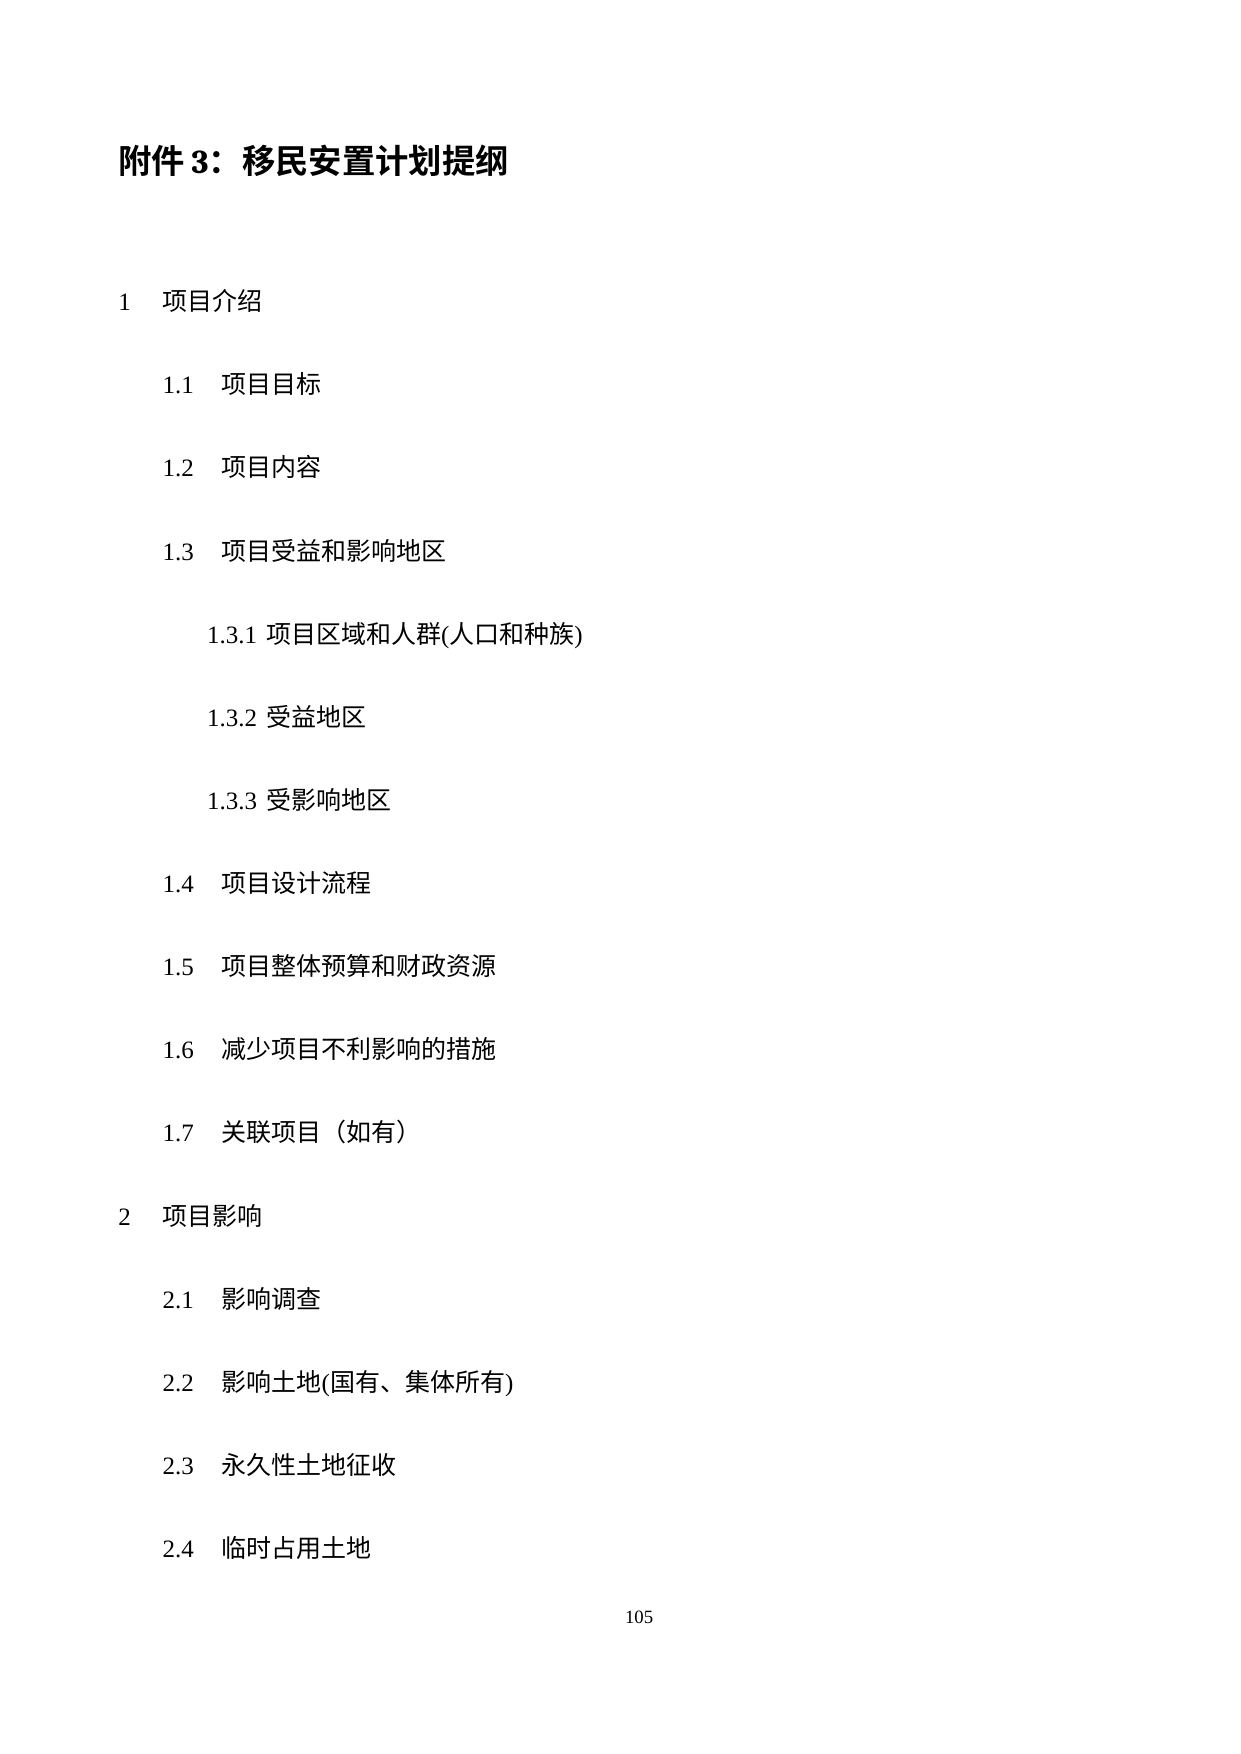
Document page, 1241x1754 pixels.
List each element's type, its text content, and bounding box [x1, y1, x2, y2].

list 减少项目不利影响的措施 [162, 1015, 1122, 1080]
list 项目设计流程 [162, 849, 1122, 914]
list 受益地区 [207, 683, 1122, 748]
list 影响土地(国有、集体所有) [162, 1348, 1122, 1413]
list 临时占用土地 [162, 1514, 1122, 1579]
list 受影响地区 [207, 766, 1122, 831]
list 项目目标 [162, 350, 1122, 415]
list 项目介绍 [118, 267, 1122, 332]
list 项目区域和人群(人口和种族) [207, 600, 1122, 665]
list 关联项目（如有） [162, 1098, 1122, 1163]
list 项目受益和影响地区 [162, 517, 1122, 582]
list 影响调查 [162, 1265, 1122, 1330]
list 永久性土地征收 [162, 1431, 1122, 1496]
list 项目内容 [162, 433, 1122, 498]
title 附件3：移民安置计划提纲 [118, 126, 1122, 191]
list 项目整体预算和财政资源 [162, 932, 1122, 997]
list 项目影响 [118, 1182, 1122, 1247]
